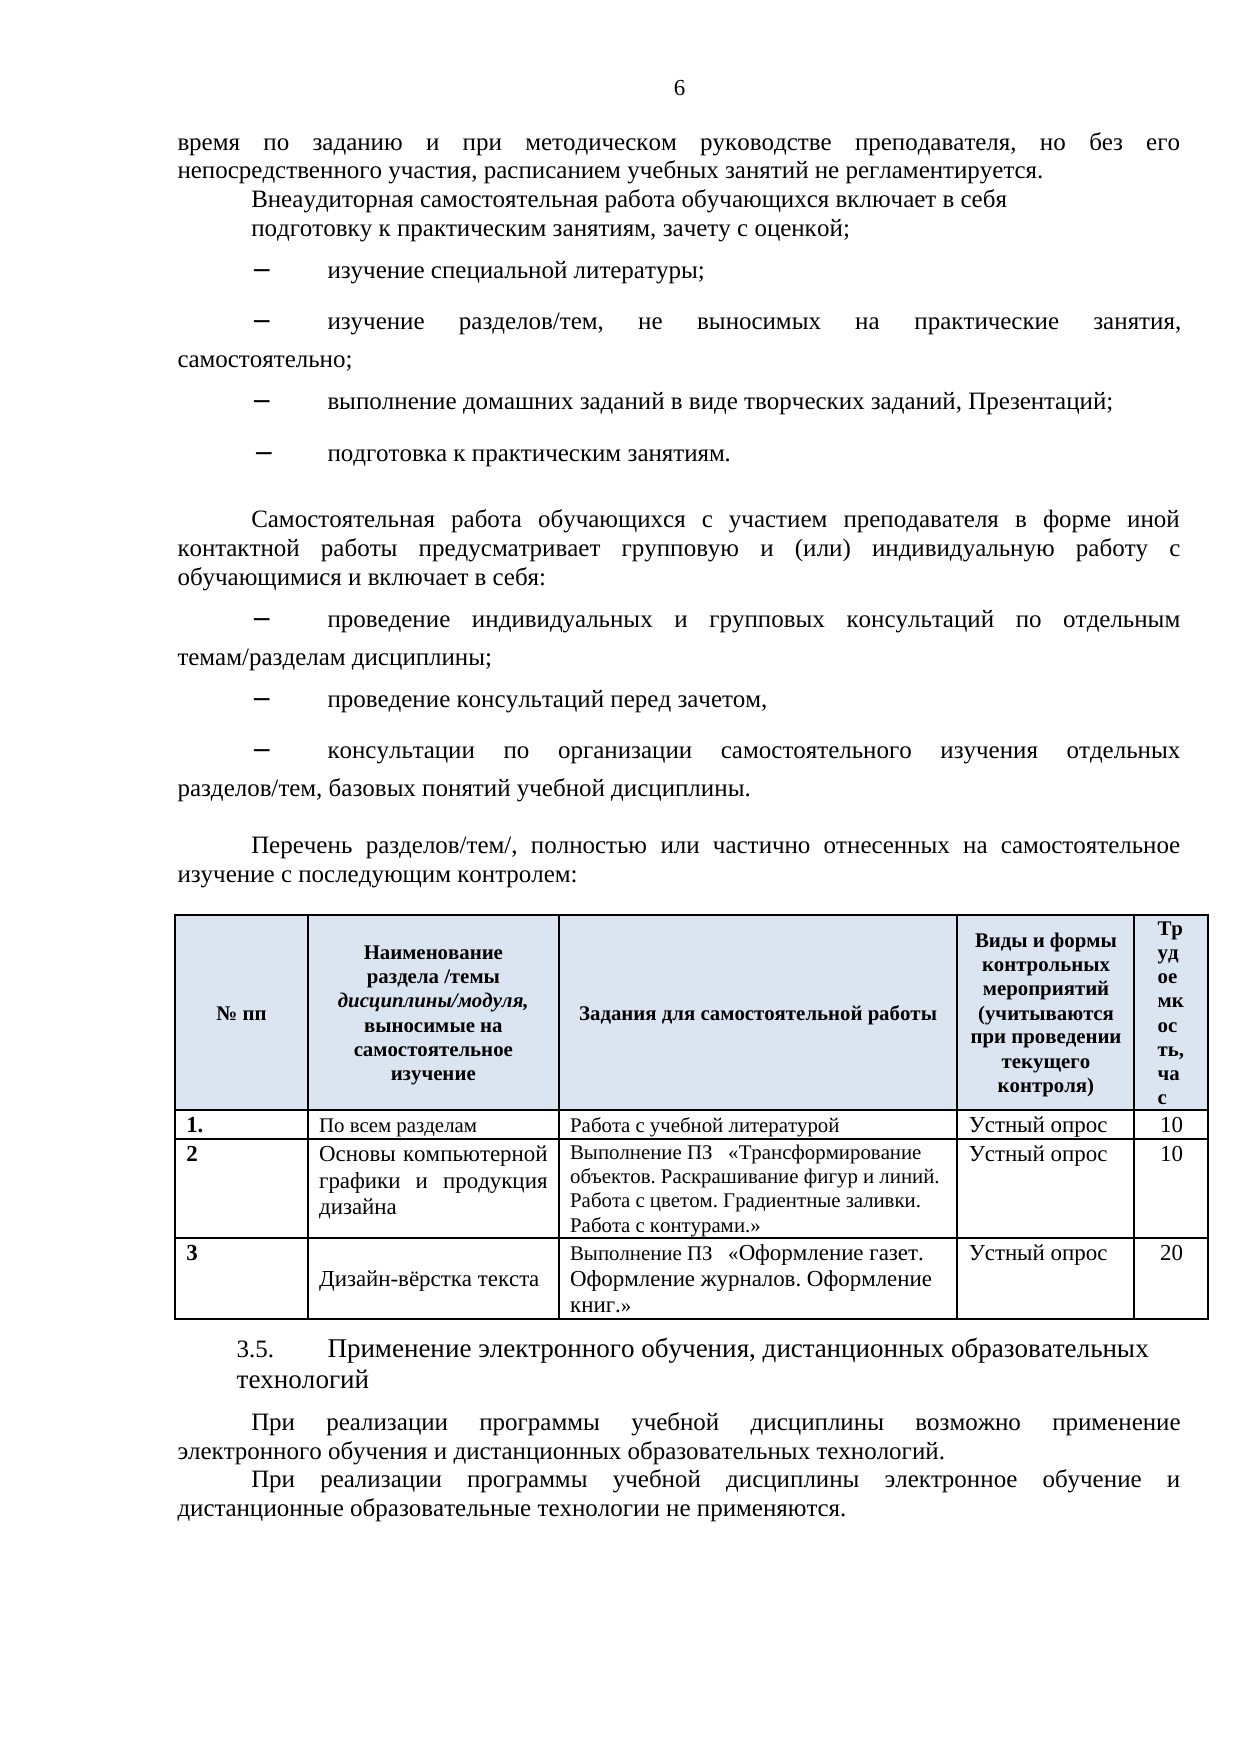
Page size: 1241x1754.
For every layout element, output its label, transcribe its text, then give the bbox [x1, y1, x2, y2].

table_cell Основы компьютерной графики и продукция дизайна [309, 1140, 558, 1237]
list консультации по организации самостоятельного изучения отдельных разделов/тем, базовых понятий учебной дисциплины. [177, 722, 1181, 802]
table_cell Выполнение ПЗ «Трансформирование объектов. Раскрашивание фигур и линий. Работа с цветом. Градиентные заливки. Работа с контурами.» [560, 1140, 956, 1237]
table_cell 10 [1135, 1111, 1207, 1138]
table_cell Устный опрос [958, 1111, 1133, 1138]
table_header Задания для самостоятельной работы [560, 916, 956, 1109]
table_header Виды и формы контрольных мероприятий (учитываются при проведении текущего контроля) [958, 916, 1133, 1109]
list изучение специальной литературы; [177, 242, 1181, 293]
table_header № пп [176, 916, 307, 1109]
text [177, 127, 1181, 184]
table_cell По всем разделам [309, 1111, 558, 1138]
table_cell 1. [176, 1111, 307, 1138]
text Самостоятельная работа обучающихся с участием преподавателя в форме иной контактной работы предусматривает групповую и (или) индивидуальную работу с обучающимися и включает в себя: [177, 504, 1181, 590]
list выполнение домашних заданий в виде творческих заданий, Презентаций; [177, 373, 1181, 424]
table_cell 3 [176, 1239, 307, 1318]
text При реализации программы учебной дисциплины возможно применение электронного обучения и дистанционных образовательных технологий. [177, 1407, 1181, 1464]
table_cell Работа с учебной литературой [560, 1111, 956, 1138]
text подготовку к практическим занятиям, зачету с оценкой; [177, 213, 1181, 242]
list подготовка к практическим занятиям. [177, 424, 1181, 475]
table_header Наименование раздела /темы дисциплины/модуля, выносимые на самостоятельное изучение [309, 916, 558, 1109]
text Внеаудиторная самостоятельная работа обучающихся включает в себя [177, 184, 1181, 213]
list изучение разделов/тем, не выносимых на практические занятия, самостоятельно; [177, 293, 1181, 373]
list проведение консультаций перед зачетом, [177, 670, 1181, 722]
table_cell Выполнение ПЗ «Оформление газет. Оформление журналов. Оформление книг.» [560, 1239, 956, 1318]
table_cell 10 [1135, 1140, 1207, 1237]
table_cell 20 [1135, 1239, 1207, 1318]
table_cell Устный опрос [958, 1140, 1133, 1237]
table_cell Дизайн-вёрстка текста [309, 1239, 558, 1318]
text Перечень разделов/тем/, полностью или частично отнесенных на самостоятельное изучение с последующим контролем: [177, 830, 1181, 888]
list проведение индивидуальных и групповых консультаций по отдельным темам/разделам дисциплины; [177, 590, 1181, 670]
table_header Трудоемкость, час [1135, 916, 1207, 1109]
list Применение электронного обучения, дистанционных образовательных технологий [236, 1332, 1181, 1394]
table_cell 2 [176, 1140, 307, 1237]
text При реализации программы учебной дисциплины электронное обучение и дистанционные образовательные технологии не применяются. [177, 1464, 1181, 1522]
table_cell Устный опрос [958, 1239, 1133, 1318]
